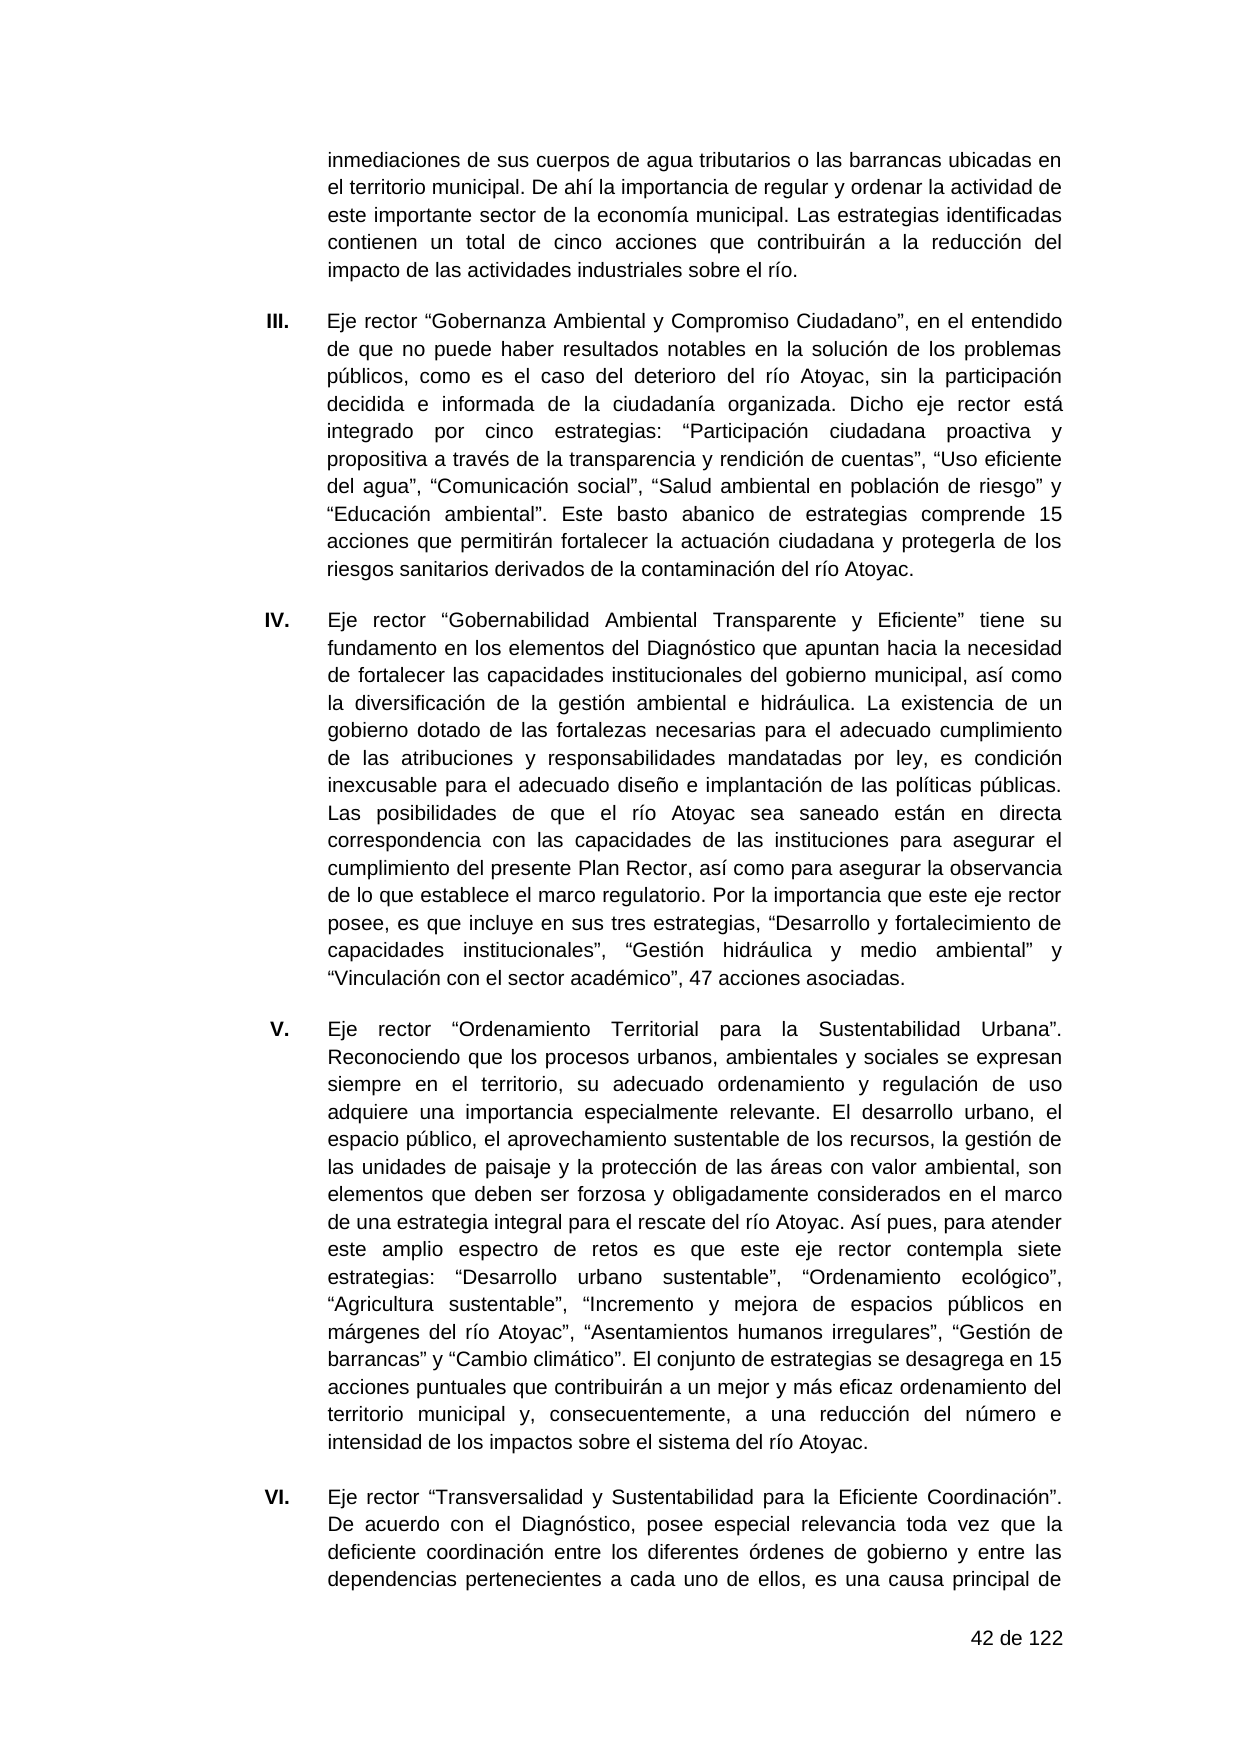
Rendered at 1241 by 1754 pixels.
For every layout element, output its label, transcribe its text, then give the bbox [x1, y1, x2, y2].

list Eje rector “Ordenamiento Territorial para la Sustentabilidad Urbana”. Reconociendo que los procesos urbanos, ambientales y sociales se expresan siempre en el territorio, su adecuado ordenamiento y regulación de uso adquiere una importancia especialmente relevante. El desarrollo urbano, el espacio público, el aprovechamiento sustentable de los recursos, la gestión de las unidades de paisaje y la protección de las áreas con valor ambiental, son elementos que deben ser forzosa y obligadamente considerados en el marco de una estrategia integral para el rescate del río Atoyac. Así pues, para atender este amplio espectro de retos es que este eje rector contempla siete estrategias: “Desarrollo urbano sustentable”, “Ordenamiento ecológico”, “Agricultura sustentable”, “Incremento y mejora de espacios públicos en márgenes del río Atoyac”, “Asentamientos humanos irregulares”, “Gestión de barrancas” y “Cambio climático”. El conjunto de estrategias se desagrega en 15 acciones puntuales que contribuirán a un mejor y más eficaz ordenamiento del territorio municipal y, consecuentemente, a una reducción del número e intensidad de los impactos sobre el sistema del río Atoyac. [290, 1017, 1063, 1453]
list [290, 148, 1063, 282]
list Eje rector “Gobernanza Ambiental y Compromiso Ciudadano”, en el entendido de que no puede haber resultados notables en la solución de los problemas públicos, como es el caso del deterioro del río Atoyac, sin la participación decidida e informada de la ciudadanía organizada. Dicho eje rector está integrado por cinco estrategias: “Participación ciudadana proactiva y propositiva a través de la transparencia y rendición de cuentas”, “Uso eficiente del agua”, “Comunicación social”, “Salud ambiental en población de riesgo” y “Educación ambiental”. Este basto abanico de estrategias comprende 15 acciones que permitirán fortalecer la actuación ciudadana y protegerla de los riesgos sanitarios derivados de la contaminación del río Atoyac. [289, 309, 1063, 581]
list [290, 1484, 1063, 1591]
list Eje rector “Gobernabilidad Ambiental Transparente y Eficiente” tiene su fundamento en los elementos del Diagnóstico que apuntan hacia la necesidad de fortalecer las capacidades institucionales del gobierno municipal, así como la diversificación de la gestión ambiental e hidráulica. La existencia de un gobierno dotado de las fortalezas necesarias para el adecuado cumplimiento de las atribuciones y responsabilidades mandatadas por ley, es condición inexcusable para el adecuado diseño e implantación de las políticas públicas. Las posibilidades de que el río Atoyac sea saneado están en directa correspondencia con las capacidades de las instituciones para asegurar el cumplimiento del presente Plan Rector, así como para asegurar la observancia de lo que establece el marco regulatorio. Por la importancia que este eje rector posee, es que incluye en sus tres estrategias, “Desarrollo y fortalecimiento de capacidades institucionales”, “Gestión hidráulica y medio ambiental” y “Vinculación con el sector académico”, 47 acciones asociadas. [290, 608, 1063, 989]
